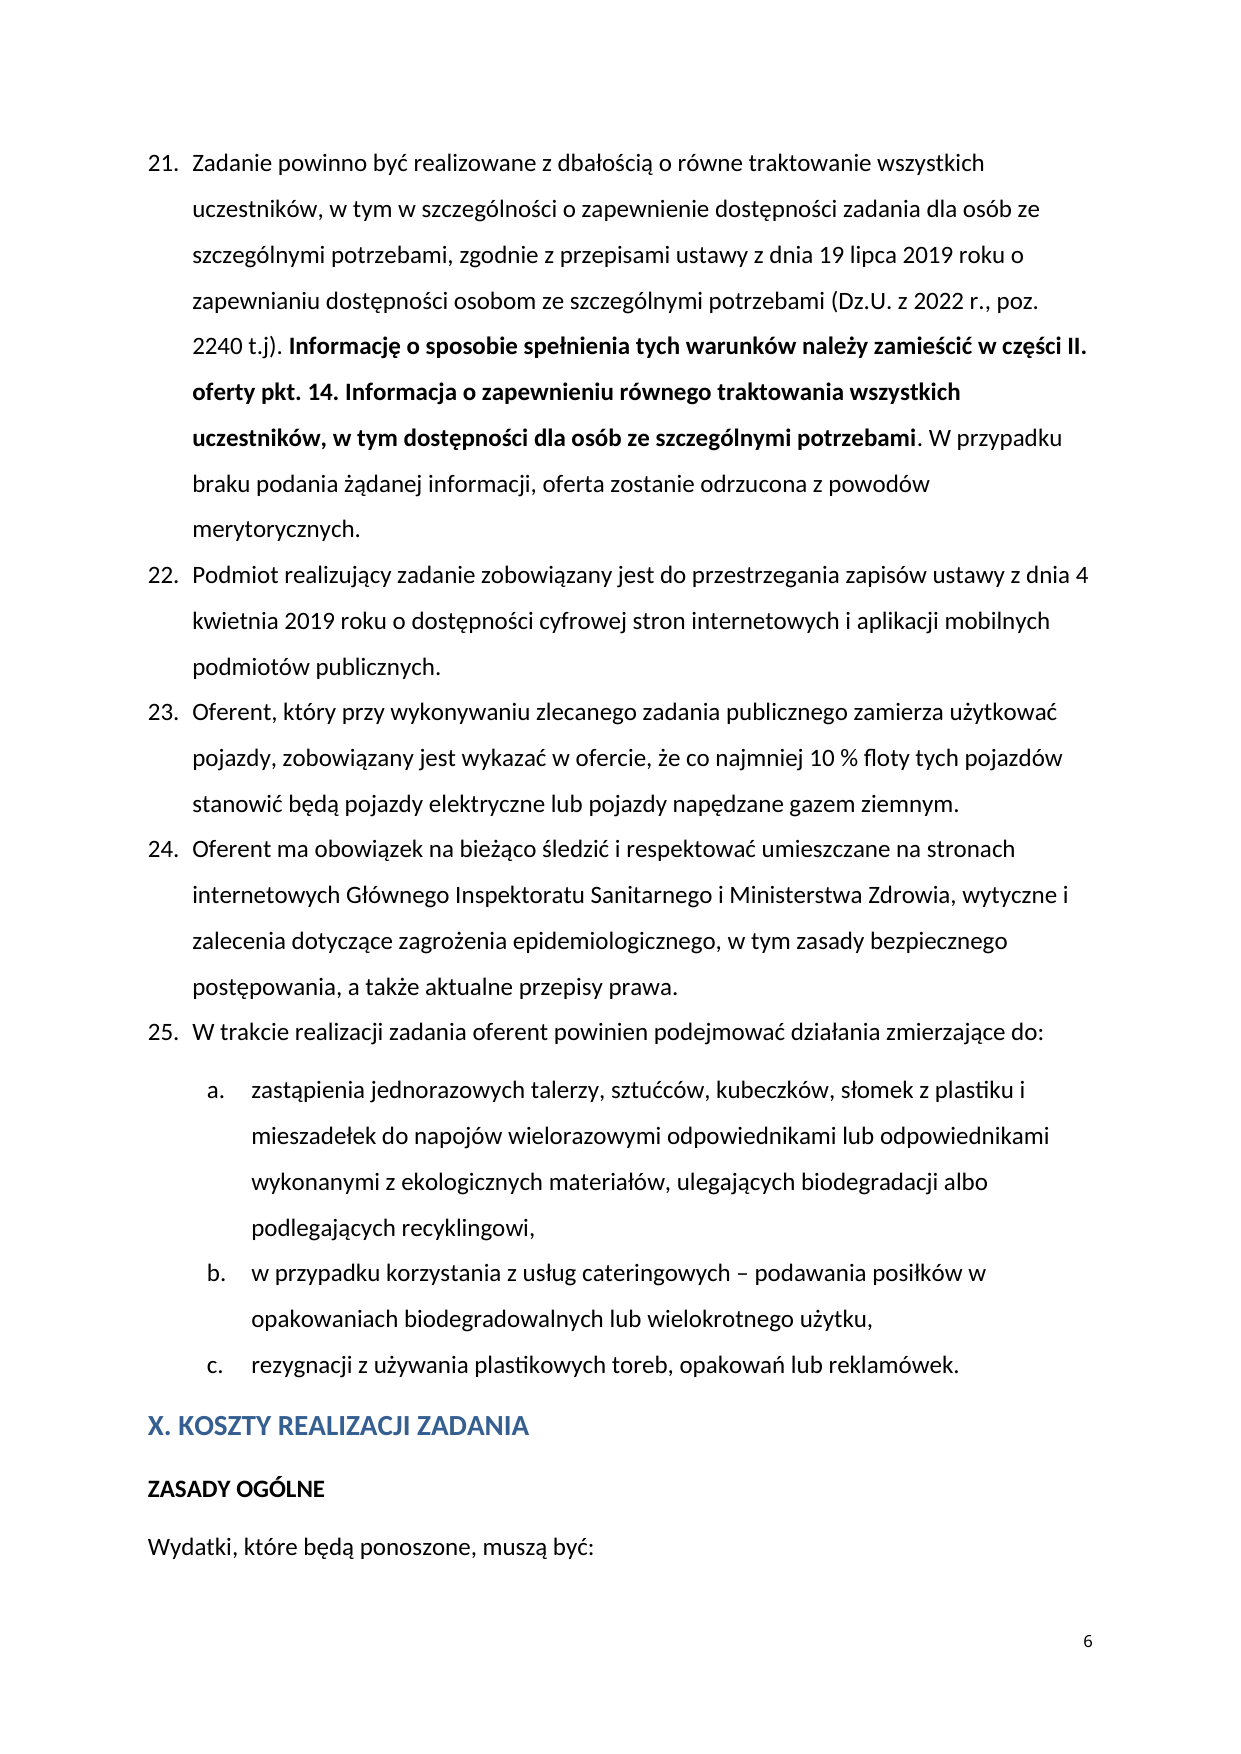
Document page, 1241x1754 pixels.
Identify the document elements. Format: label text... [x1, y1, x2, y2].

list Zadanie powinno być realizowane z dbałością o równe traktowanie wszystkich uczestników, w tym w szczególności o zapewnienie dostępności zadania dla osób ze szczególnymi potrzebami, zgodnie z przepisami ustawy z dnia 19 lipca 2019 roku o zapewnianiu dostępności osobom ze szczególnymi potrzebami (Dz.U. z 2022 r., poz. 2240 t.j). Informację o sposobie spełnienia tych warunków należy zamieścić w części II. oferty pkt. 14. Informacja o zapewnieniu równego traktowania wszystkich uczestników, w tym dostępności dla osób ze szczególnymi potrzebami. W przypadku braku podania żądanej informacji, oferta zostanie odrzucona z powodów merytorycznych. [148, 148, 1093, 544]
list Oferent, który przy wykonywaniu zlecanego zadania publicznego zamierza użytkować pojazdy, zobowiązany jest wykazać w ofercie, że co najmniej 10 % floty tych pojazdów stanowić będą pojazdy elektryczne lub pojazdy napędzane gazem ziemnym. [148, 696, 1093, 818]
list w przypadku korzystania z usług cateringowych – podawania posiłków w opakowaniach biodegradowalnych lub wielokrotnego użytku, [207, 1258, 1093, 1334]
subtitle ZASADY OGÓLNE [148, 1473, 1093, 1504]
list W trakcie realizacji zadania oferent powinien podejmować działania zmierzające do: [148, 1016, 1093, 1047]
list zastąpienia jednorazowych talerzy, sztućców, kubeczków, słomek z plastiku i mieszadełek do napojów wielorazowymi odpowiednikami lub odpowiednikami wykonanymi z ekologicznych materiałów, ulegających biodegradacji albo podlegających recyklingowi, [207, 1075, 1093, 1242]
list Podmiot realizujący zadanie zobowiązany jest do przestrzegania zapisów ustawy z dnia 4 kwietnia 2019 roku o dostępności cyfrowej stron internetowych i aplikacji mobilnych podmiotów publicznych. [148, 559, 1093, 681]
list Oferent ma obowiązek na bieżąco śledzić i respektować umieszczane na stronach internetowych Głównego Inspektoratu Sanitarnego i Ministerstwa Zdrowia, wytyczne i zalecenia dotyczące zagrożenia epidemiologicznego, w tym zasady bezpiecznego postępowania, a także aktualne przepisy prawa. [148, 833, 1093, 1001]
list rezygnacji z używania plastikowych toreb, opakowań lub reklamówek. [207, 1349, 1093, 1379]
list Wydatki, które będą ponoszone, muszą być: [148, 1531, 1093, 1562]
subtitle X. KOSZTY REALIZACJI ZADANIA [148, 1407, 1093, 1443]
